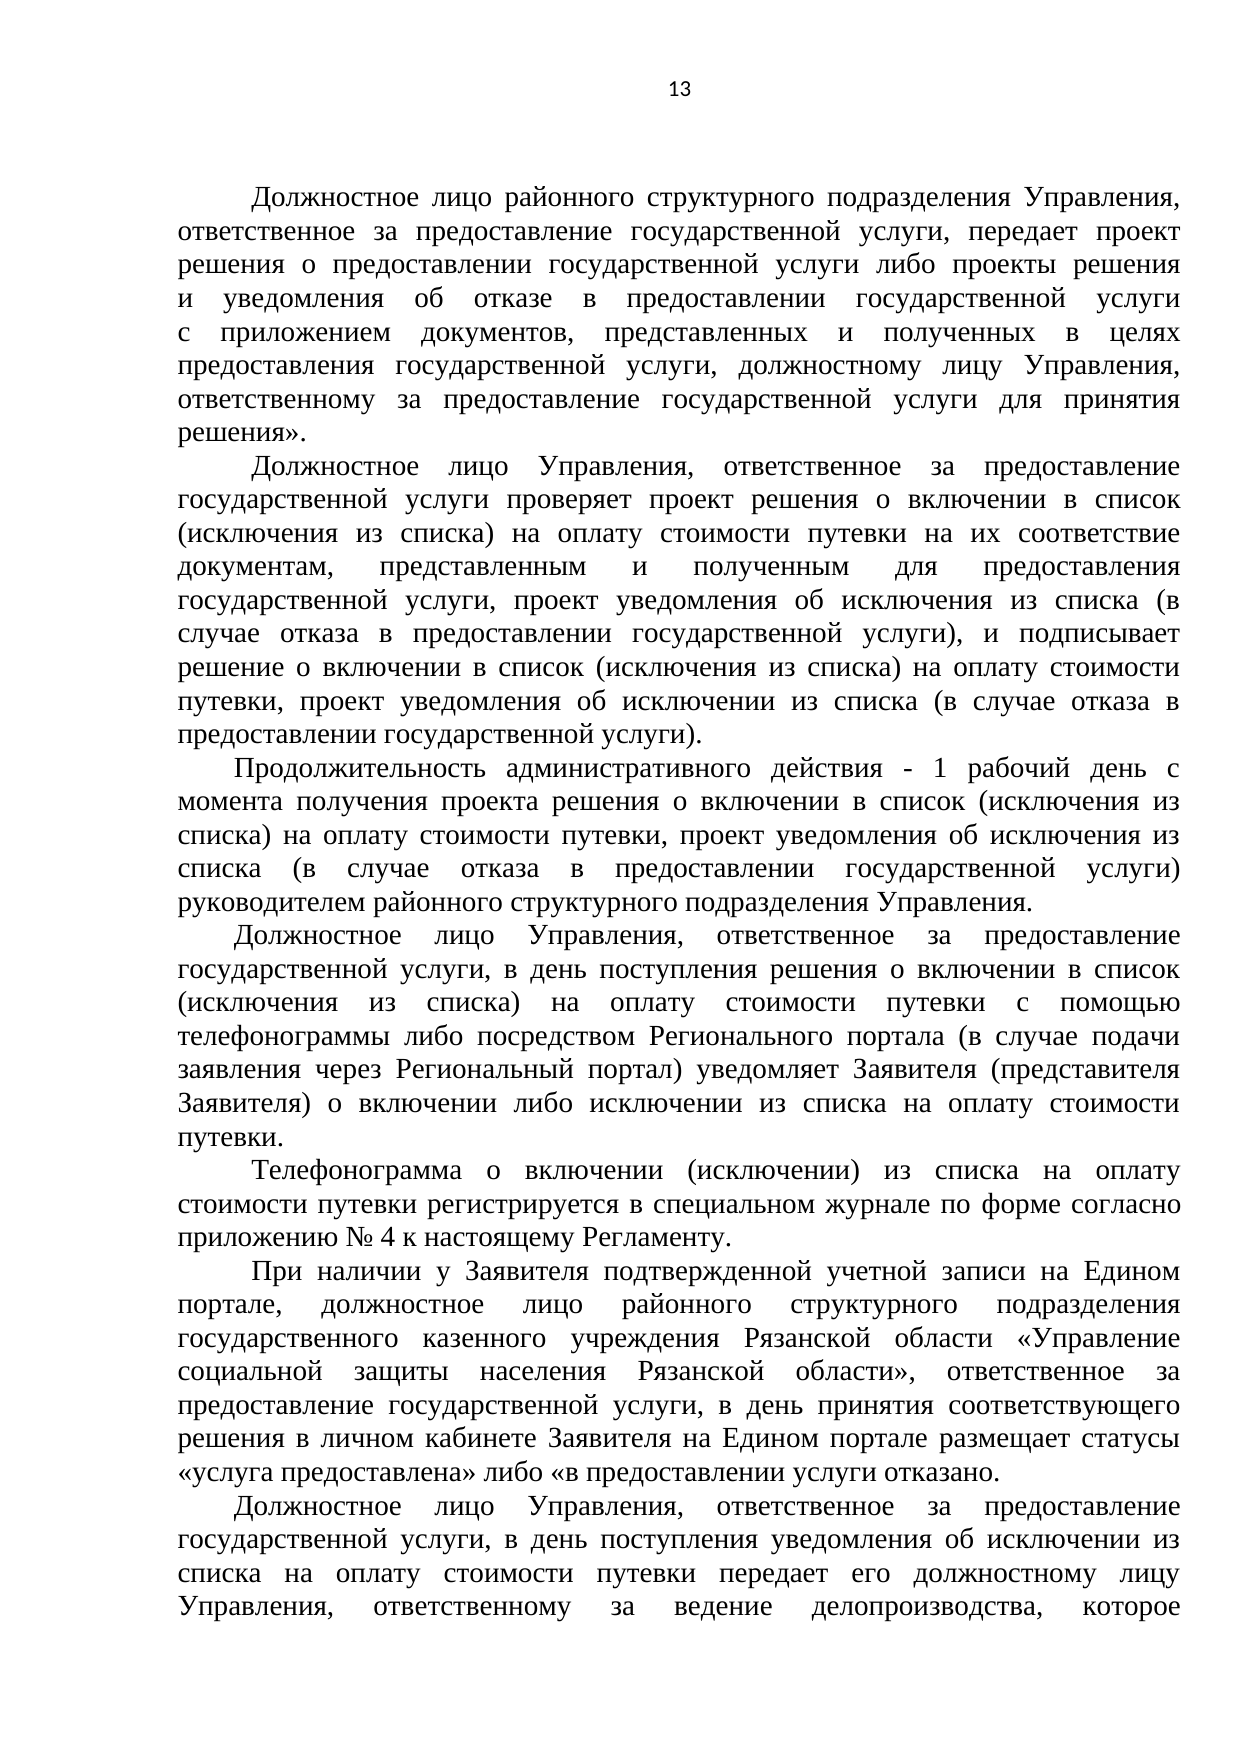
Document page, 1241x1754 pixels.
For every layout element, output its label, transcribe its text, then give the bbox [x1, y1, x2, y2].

text Должностное лицо Управления, ответственное за предоставление государственной услуги, в день поступления решения о включении в список (исключения из списка) на оплату стоимости путевки с помощью телефонограммы либо посредством Регионального портала (в случае подачи заявления через Региональный портал) уведомляет Заявителя (представителя Заявителя) о включении либо исключении из списка на оплату стоимости путевки. [177, 917, 1181, 1152]
text Продолжительность административного действия - 1 рабочий день с момента получения проекта решения о включении в список (исключения из списка) на оплату стоимости путевки, проект уведомления об исключения из списка (в случае отказа в предоставлении государственной услуги) руководителем районного структурного подразделения Управления. [177, 750, 1181, 917]
text Телефонограмма о включении (исключении) из списка на оплату стоимости путевки регистрируется в специальном журнале по форме согласно приложению № 4 к настоящему Регламенту. [177, 1152, 1181, 1253]
text Должностное лицо Управления, ответственное за предоставление государственной услуги проверяет проект решения о включении в список (исключения из списка) на оплату стоимости путевки на их соответствие документам, представленным и полученным для предоставления государственной услуги, проект уведомления об исключения из списка (в случае отказа в предоставлении государственной услуги), и подписывает решение о включении в список (исключения из списка) на оплату стоимости путевки, проект уведомления об исключении из списка (в случае отказа в предоставлении государственной услуги). [177, 448, 1181, 750]
text Должностное лицо районного структурного подразделения Управления, ответственное за предоставление государственной услуги, передает проект решения о предоставлении государственной услуги либо проекты решения и уведомления об отказе в предоставлении государственной услуги с приложением документов, представленных и полученных в целях предоставления государственной услуги, должностному лицу Управления, ответственному за предоставление государственной услуги для принятия решения». [177, 179, 1181, 448]
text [177, 1488, 1181, 1622]
text При наличии у Заявителя подтвержденной учетной записи на Едином портале, должностное лицо районного структурного подразделения государственного казенного учреждения Рязанской области «Управление социальной защиты населения Рязанской области», ответственное за предоставление государственной услуги, в день принятия соответствующего решения в личном кабинете Заявителя на Едином портале размещает статусы «услуга предоставлена» либо «в предоставлении услуги отказано. [177, 1253, 1181, 1488]
